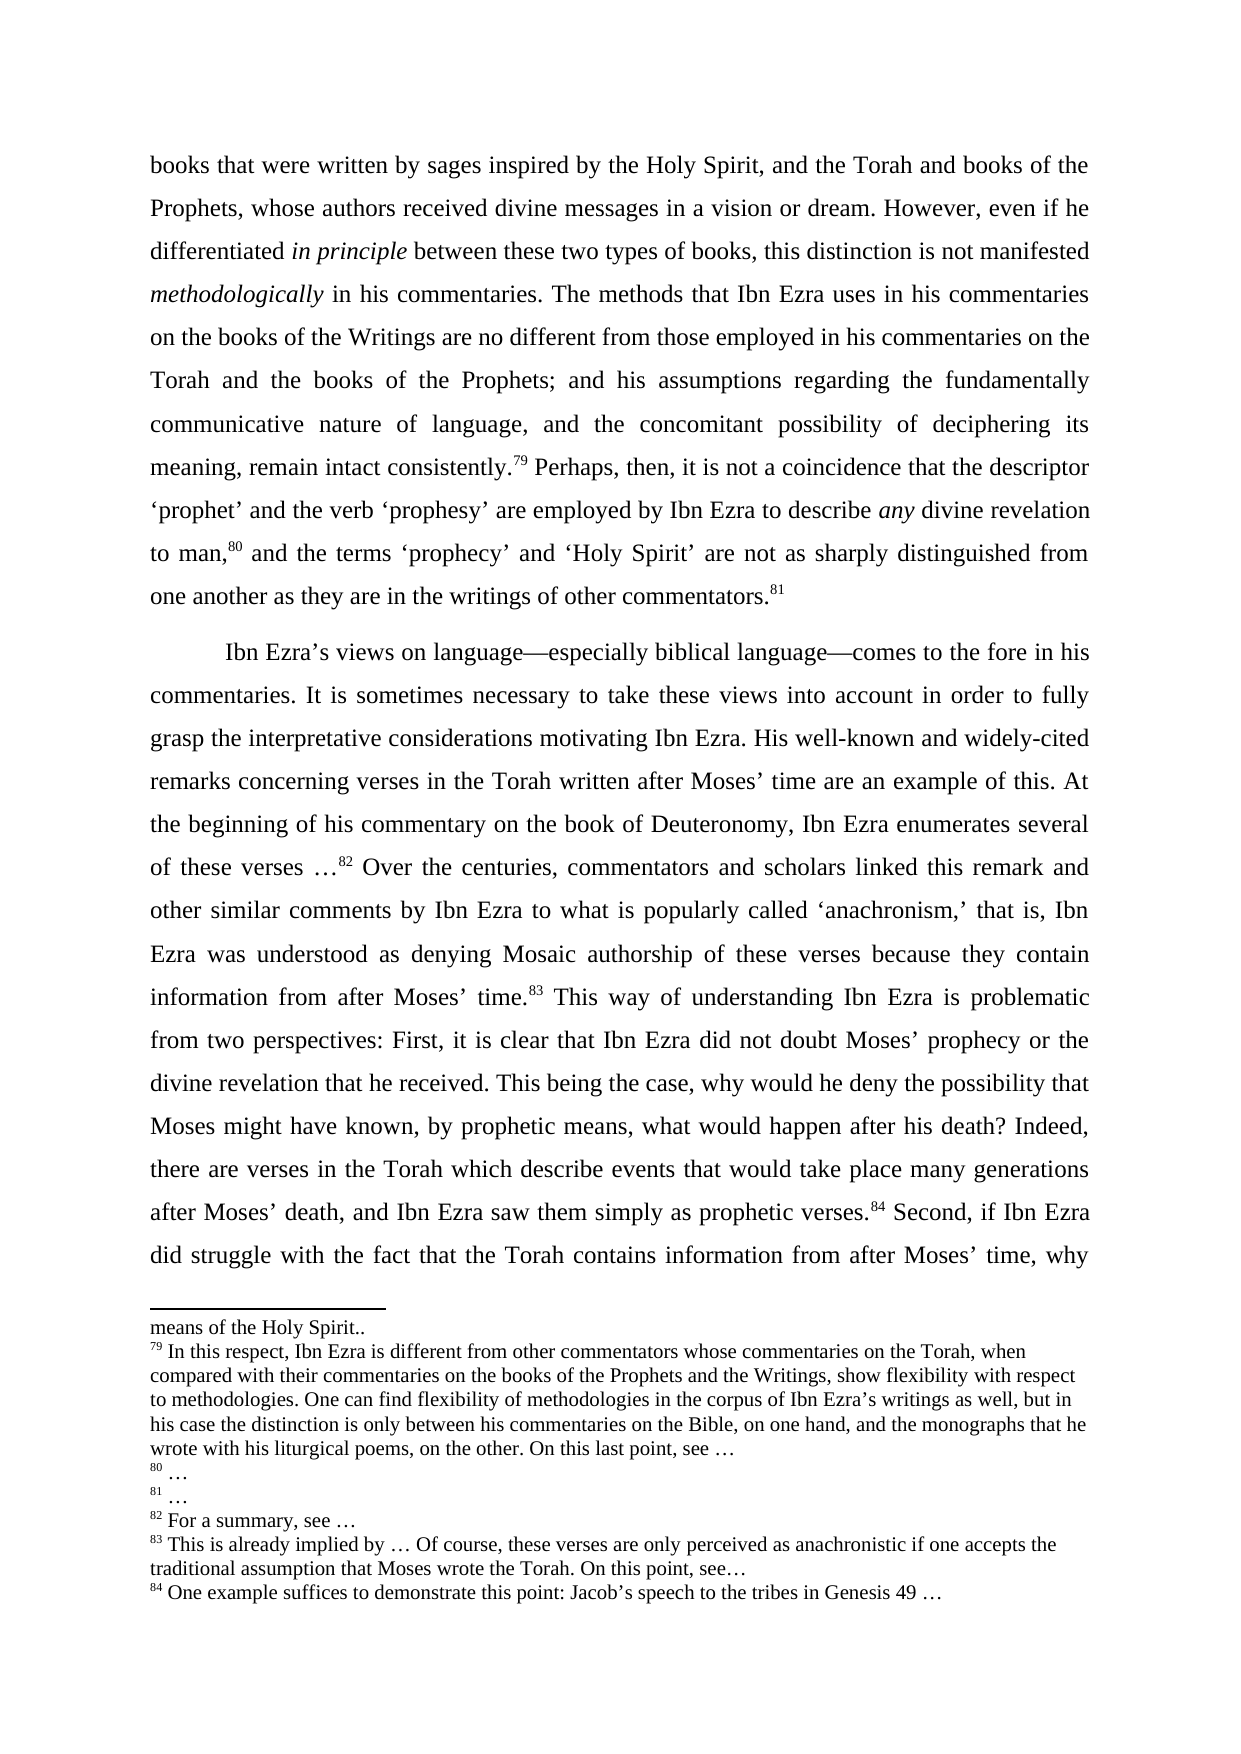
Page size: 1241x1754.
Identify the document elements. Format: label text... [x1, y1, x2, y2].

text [150, 637, 1090, 1269]
text Ibn Ezra thought that at least some of the books of the Bible were written by sages: “Every author of a book was a prophet or a sage.” In a number of places, Ibn Ezra implies that the books written by sages are also based on a division of labor between man and God. For example, Ibn Ezra notes repeatedly that the hymns in the book of Psalms were ‘said’ by means of the Holy Spirit; similarly, he claims that Solomon ‘said’ or ‘spoke’ Song of Songs by means of the Holy Spirit. It seems that Ibn Ezra included other books from the Writings—perhaps even all of the Writings—in the category of books written by means of the Holy Spirit: “If we knew every secret of the book of Psalms, which is all hymns and prayers, even though it was said by means of the Holy Spirit, it contains no prophecy about the future. Such is also the case with Job, the books of Solomon, the Five Scrolls, and Ezra. And such is also the case with […] the book of Daniel.” Ibn Ezra certainly may have differentiated between books that were written by sages inspired by the Holy Spirit, and the Torah and books of the Prophets, whose authors received divine messages in a vision or dream. However, even if he differentiated in principle between these two types of books, this distinction is not manifested methodologically in his commentaries. The methods that Ibn Ezra uses in his commentaries on the books of the Writings are no different from those employed in his commentaries on the Torah and the books of the Prophets; and his assumptions regarding the fundamentally communicative nature of language, and the concomitant possibility of deciphering its meaning, remain intact consistently. Perhaps, then, it is not a coincidence that the descriptor ‘prophet’ and the verb ‘prophesy’ are employed by Ibn Ezra to describe any divine revelation to man, and the terms ‘prophecy’ and ‘Holy Spirit’ are not as sharply distinguished from one another as they are in the writings of other commentators. [150, 150, 1090, 610]
